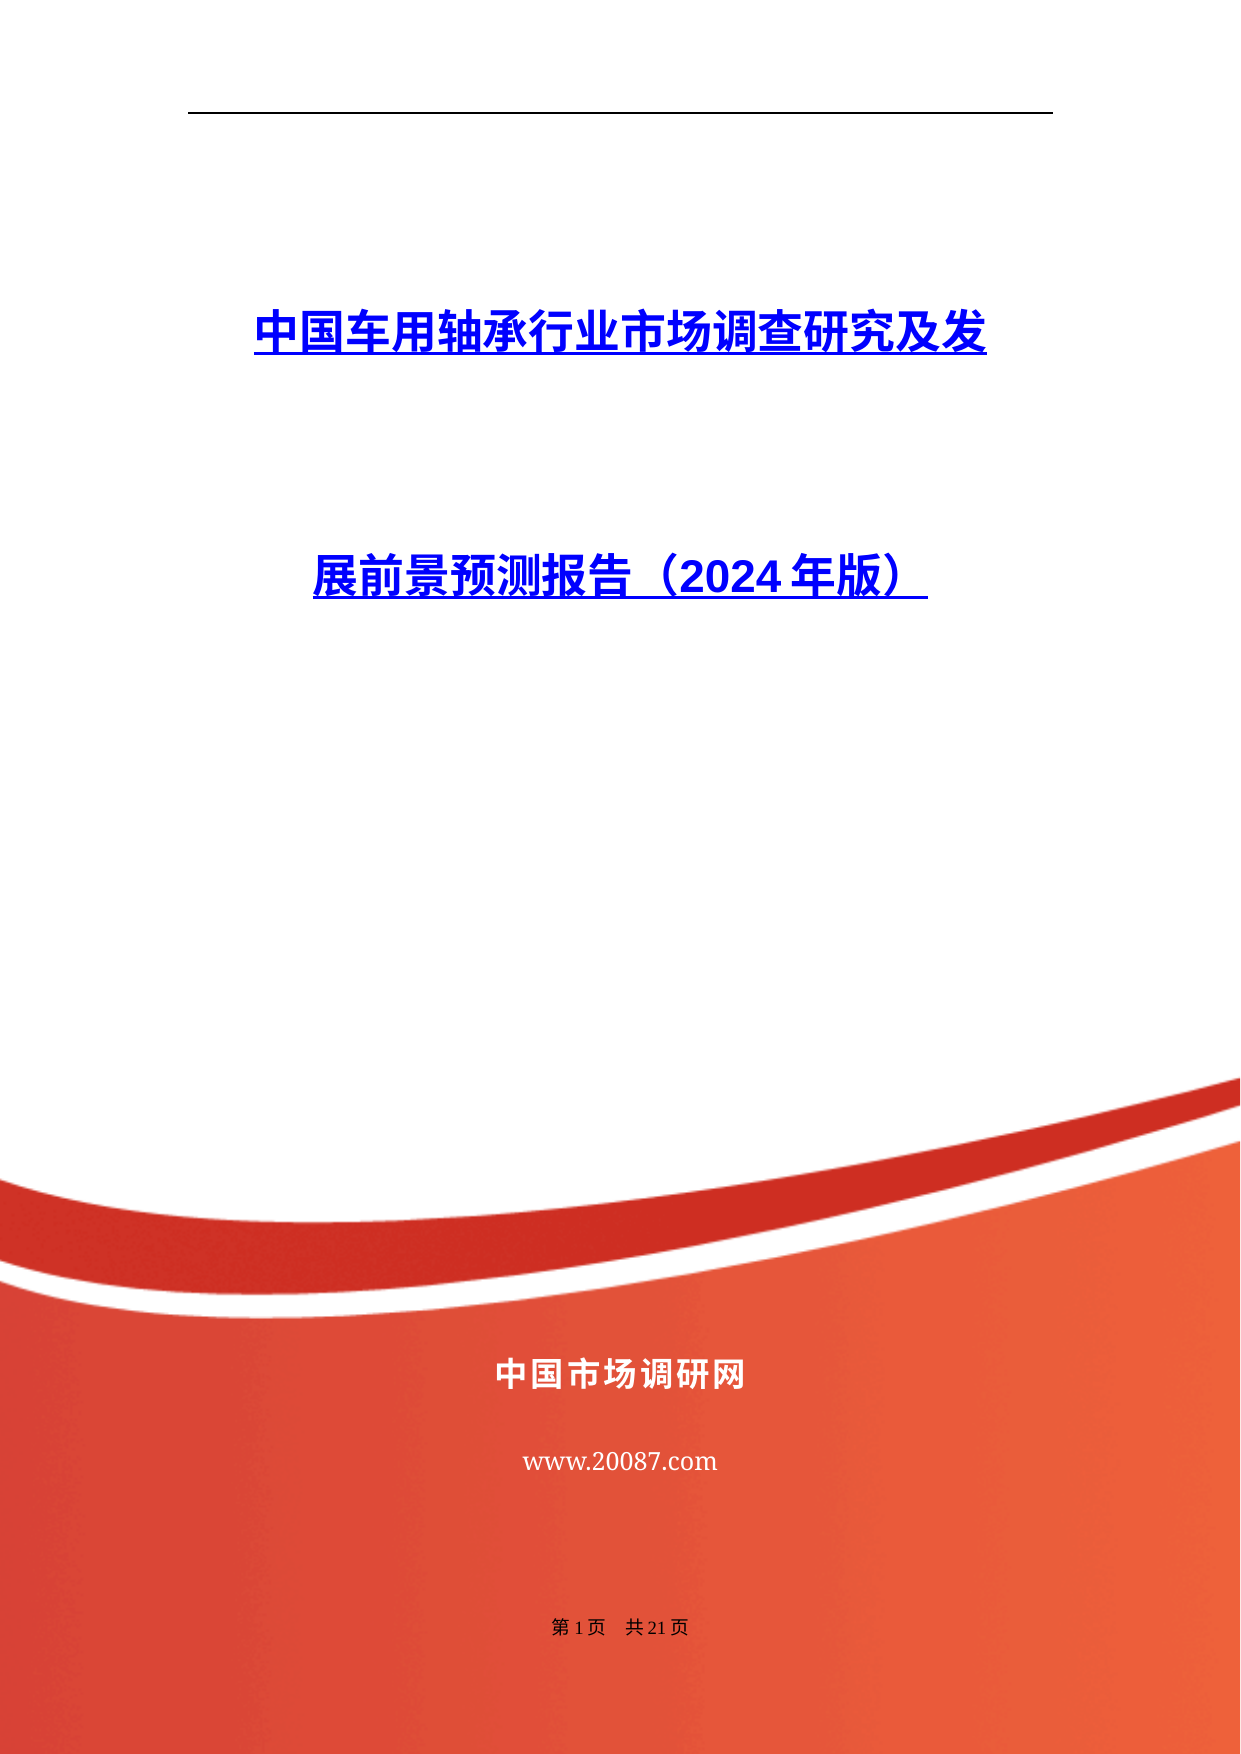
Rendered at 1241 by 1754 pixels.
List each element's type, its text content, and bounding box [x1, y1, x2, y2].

picture [0, 1006, 1241, 1754]
subtitle 中国市场调研网 [187, 1339, 1053, 1404]
text www.20087.com [187, 1428, 1053, 1493]
table_header 中国车用轴承行业市场调查研究及发展前景预测报告（2024年版） [188, 207, 1053, 773]
